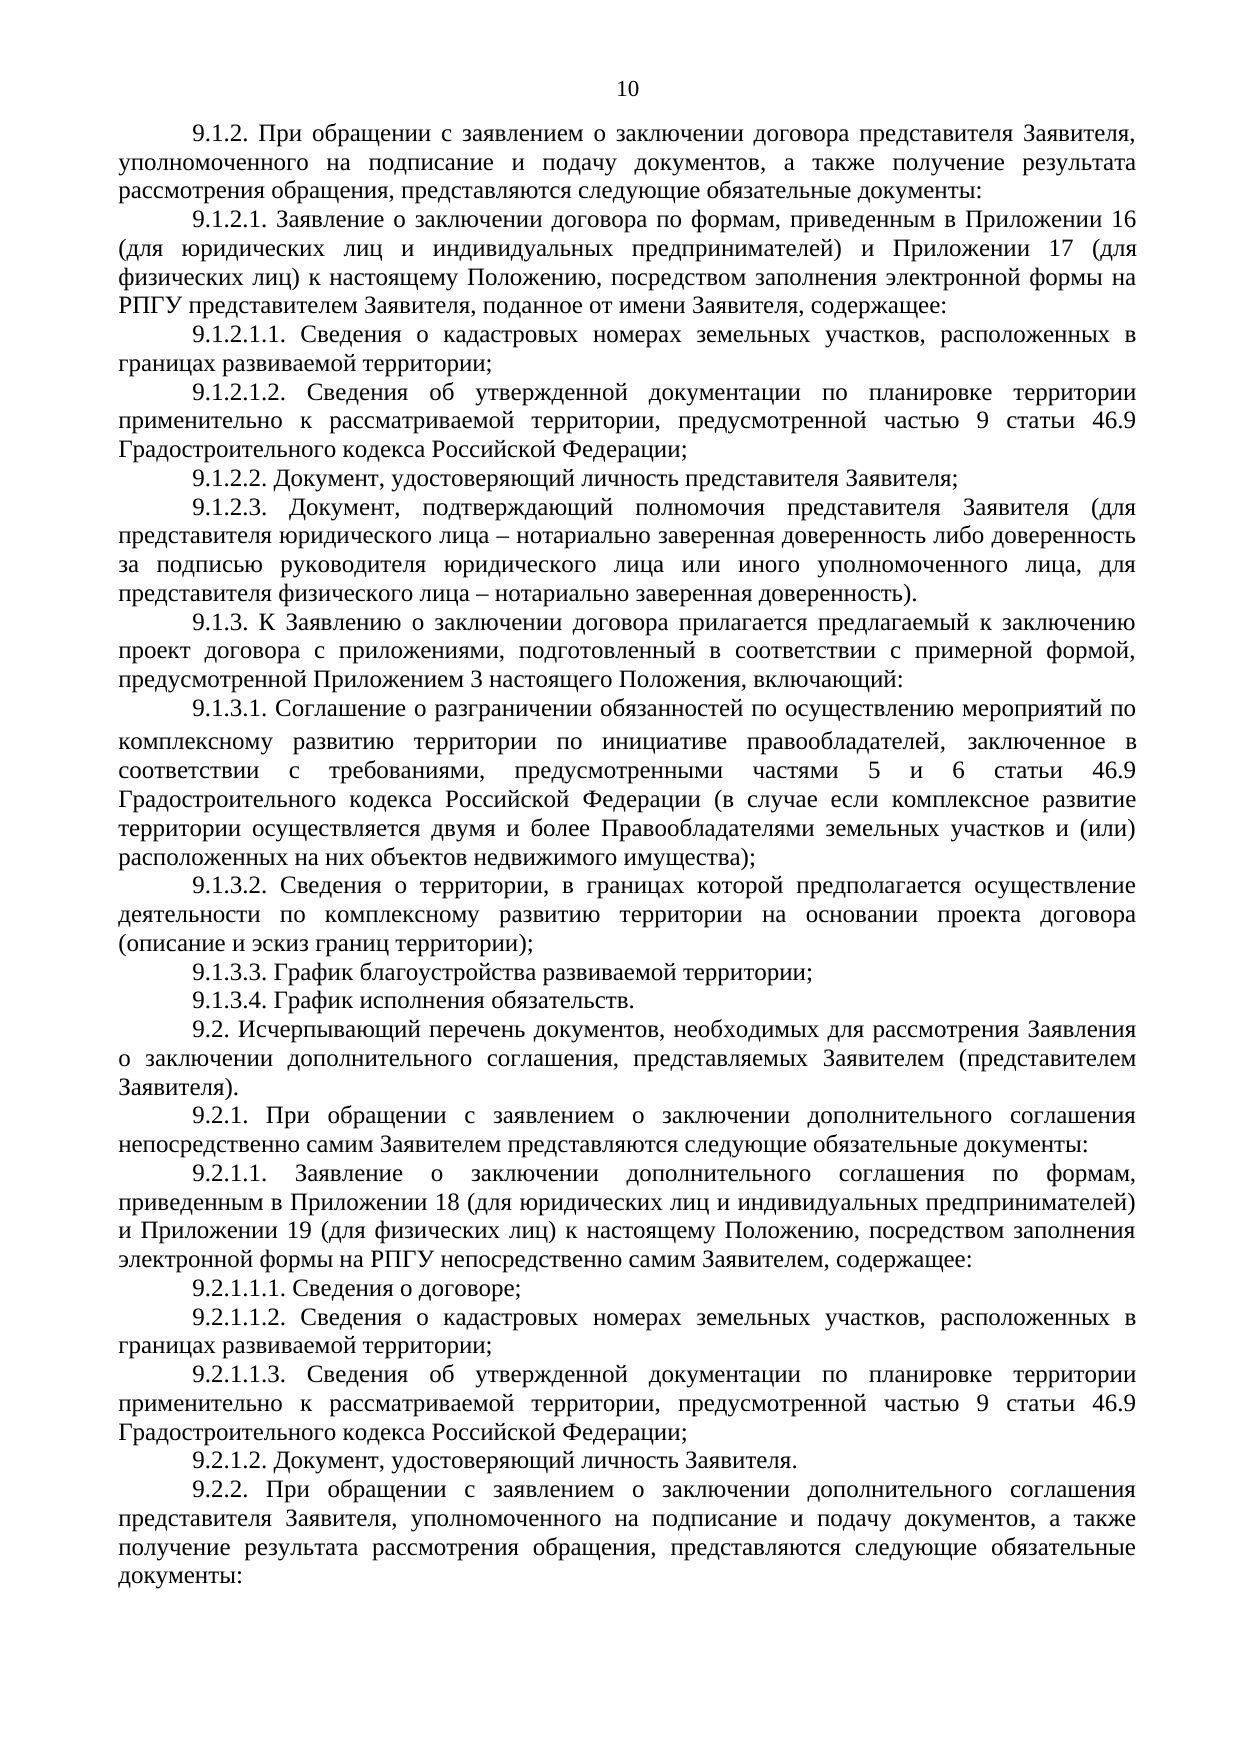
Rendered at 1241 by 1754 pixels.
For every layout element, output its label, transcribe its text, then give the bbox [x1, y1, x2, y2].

text 9.1.3. К Заявлению о заключении договора прилагается предлагаемый к заключению проект договора с приложениями, подготовленный в соответствии с примерной формой, предусмотренной Приложением 3 настоящего Положения, включающий: [118, 607, 1137, 693]
text 9.1.3.3. График благоустройства развиваемой территории; [118, 957, 1137, 985]
text 9.2.2. При обращении с заявлением о заключении дополнительного соглашения представителя Заявителя, уполномоченного на подписание и подачу документов, а также получение результата рассмотрения обращения, представляются следующие обязательные документы: [118, 1474, 1137, 1589]
list 9.1.2. При обращении с заявлением о заключении договора представителя Заявителя, уполномоченного на подписание и подачу документов, а также получение результата рассмотрения обращения, представляются следующие обязательные документы: [118, 118, 1137, 204]
text 9.2.1.1. Заявление о заключении дополнительного соглашения по формам, приведенным в Приложении 18 (для юридических лиц и индивидуальных предпринимателей) и Приложении 19 (для физических лиц) к настоящему Положению, посредством заполнения электронной формы на РПГУ непосредственно самим Заявителем, содержащее: [118, 1158, 1137, 1273]
text 9.2.1.1.1. Сведения о договоре; [118, 1273, 1137, 1302]
text 9.2.1.1.3. Сведения об утвержденной документации по планировке территории применительно к рассматриваемой территории, предусмотренной частью 9 статьи 46.9 Градостроительного кодекса Российской Федерации; [118, 1359, 1137, 1445]
text 9.1.3.1. Соглашение о разграничении обязанностей по осуществлению мероприятий по комплексному развитию территории по инициативе правообладателей, заключенное в соответствии с требованиями, предусмотренными частями 5 и 6 статьи 46.9 Градостроительного кодекса Российской Федерации (в случае если комплексное развитие территории осуществляется двумя и более Правообладателями земельных участков и (или) расположенных на них объектов недвижимого имущества); [118, 693, 1137, 870]
text 9.1.2.2. Документ, удостоверяющий личность представителя Заявителя; [118, 463, 1137, 492]
text 9.1.2.3. Документ, подтверждающий полномочия представителя Заявителя (для представителя юридического лица – нотариально заверенная доверенность либо доверенность за подписью руководителя юридического лица или иного уполномоченного лица, для представителя физического лица – нотариально заверенная доверенность). [118, 492, 1137, 607]
text 9.1.3.2. Сведения о территории, в границах которой предполагается осуществление деятельности по комплексному развитию территории на основании проекта договора (описание и эскиз границ территории); [118, 870, 1137, 957]
text 9.1.2.1.2. Сведения об утвержденной документации по планировке территории применительно к рассматриваемой территории, предусмотренной частью 9 статьи 46.9 Градостроительного кодекса Российской Федерации; [118, 377, 1137, 463]
text 9.1.2.1. Заявление о заключении договора по формам, приведенным в Приложении 16 (для юридических лиц и индивидуальных предпринимателей) и Приложении 17 (для физических лиц) к настоящему Положению, посредством заполнения электронной формы на РПГУ представителем Заявителя, поданное от имени Заявителя, содержащее: [118, 204, 1137, 319]
text 9.1.3.4. График исполнения обязательств. [118, 985, 1137, 1014]
text 9.1.2.1.1. Сведения о кадастровых номерах земельных участков, расположенных в границах развиваемой территории; [118, 319, 1137, 377]
text 9.2.1. При обращении с заявлением о заключении дополнительного соглашения непосредственно самим Заявителем представляются следующие обязательные документы: [118, 1100, 1137, 1158]
text 9.2. Исчерпывающий перечень документов, необходимых для рассмотрения Заявления о заключении дополнительного соглашения, представляемых Заявителем (представителем Заявителя). [118, 1014, 1137, 1100]
text 9.2.1.1.2. Сведения о кадастровых номерах земельных участков, расположенных в границах развиваемой территории; [118, 1302, 1137, 1359]
text 9.2.1.2. Документ, удостоверяющий личность Заявителя. [118, 1445, 1137, 1474]
